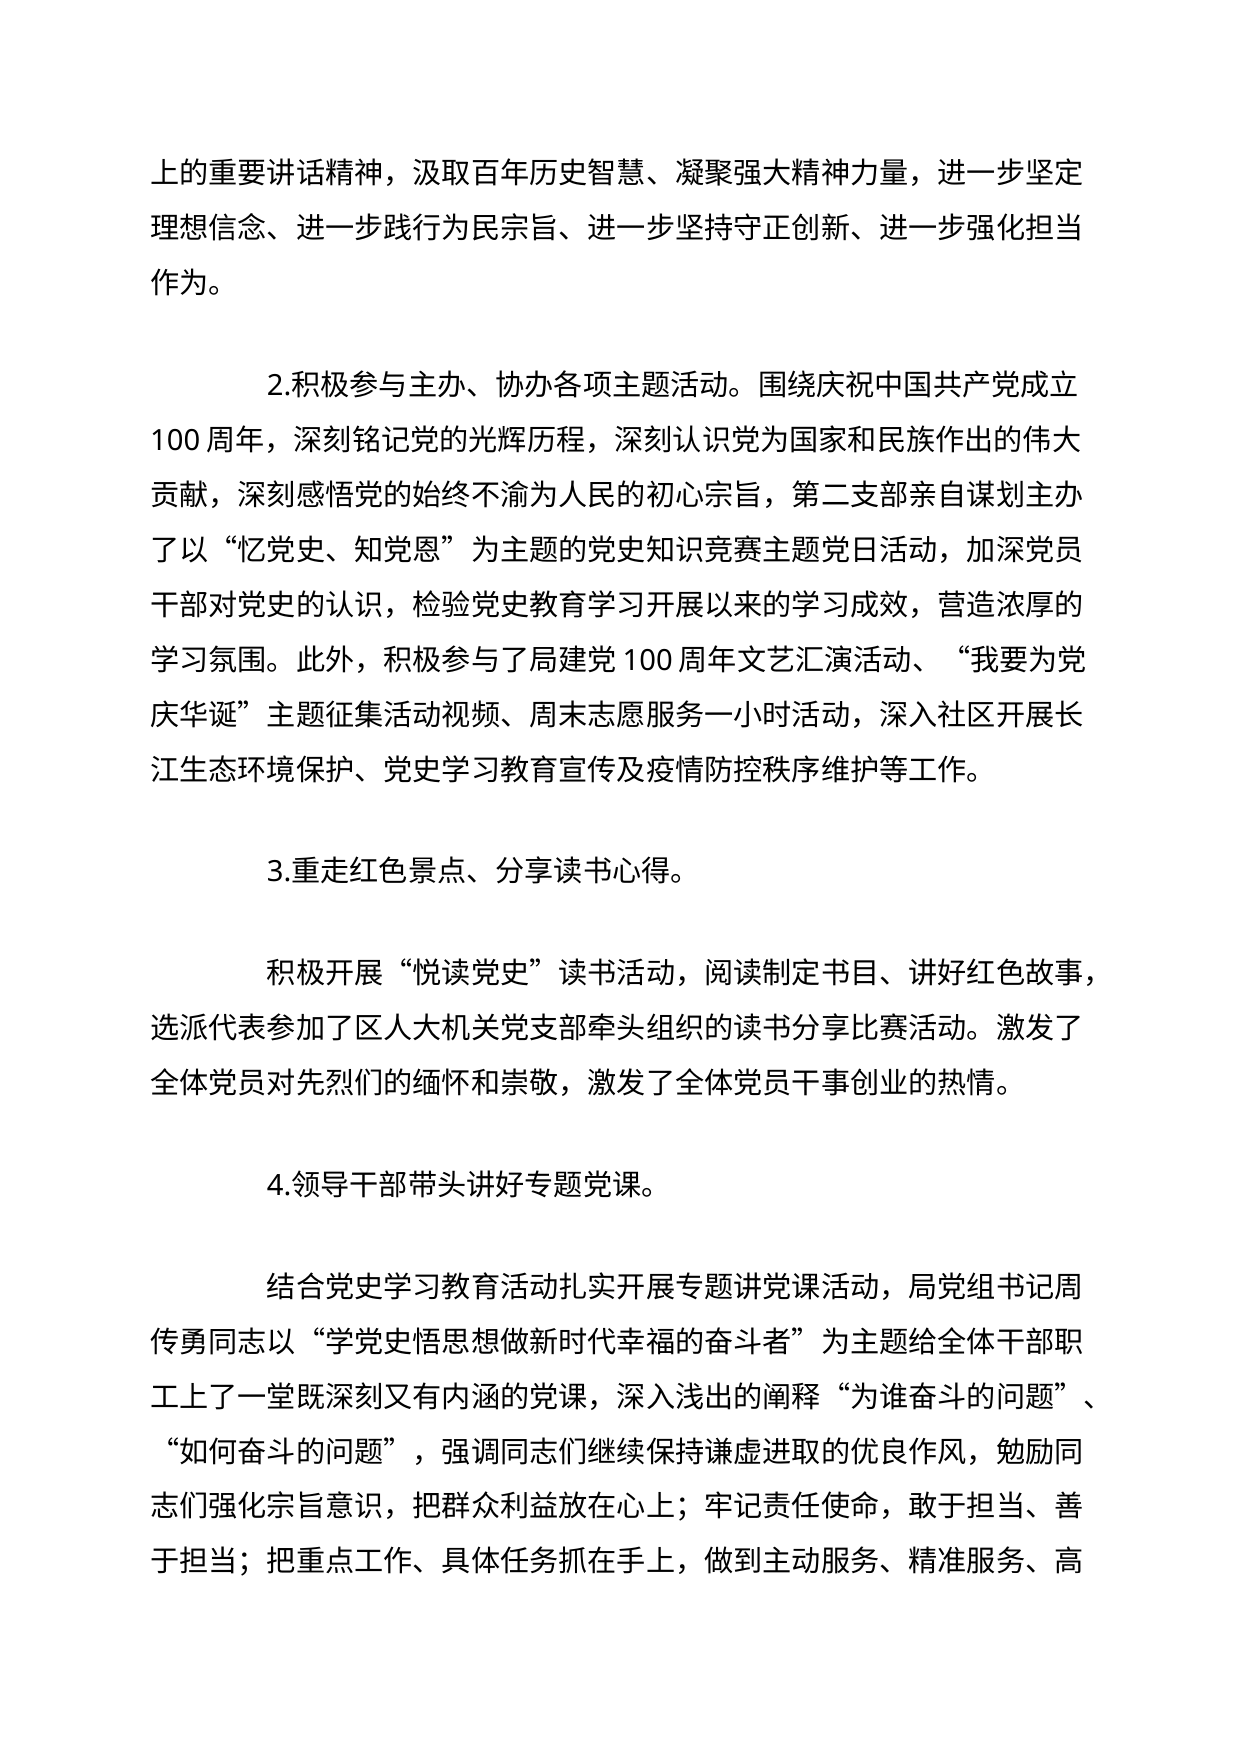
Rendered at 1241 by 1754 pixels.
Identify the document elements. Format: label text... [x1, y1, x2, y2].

text 2.积极参与主办、协办各项主题活动。围绕庆祝中国共产党成立100周年，深刻铭记党的光辉历程，深刻认识党为国家和民族作出的伟大贡献，深刻感悟党的始终不渝为人民的初心宗旨，第二支部亲自谋划主办了以“忆党史、知党恩”为主题的党史知识竞赛主题党日活动，加深党员干部对党史的认识，检验党史教育学习开展以来的学习成效，营造浓厚的学习氛围。此外，积极参与了局建党100周年文艺汇演活动、“我要为党庆华诞”主题征集活动视频、周末志愿服务一小时活动，深入社区开展长江生态环境保护、党史学习教育宣传及疫情防控秩序维护等工作。 [150, 362, 1090, 788]
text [150, 1263, 1090, 1580]
text 积极开展“悦读党史”读书活动，阅读制定书目、讲好红色故事，选派代表参加了区人大机关党支部牵头组织的读书分享比赛活动。激发了全体党员对先烈们的缅怀和崇敬，激发了全体党员干事创业的热情。 [150, 950, 1090, 1102]
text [150, 150, 1090, 302]
text 4.领导干部带头讲好专题党课。 [150, 1161, 1090, 1204]
text 3.重走红色景点、分享读书心得。 [150, 848, 1090, 890]
